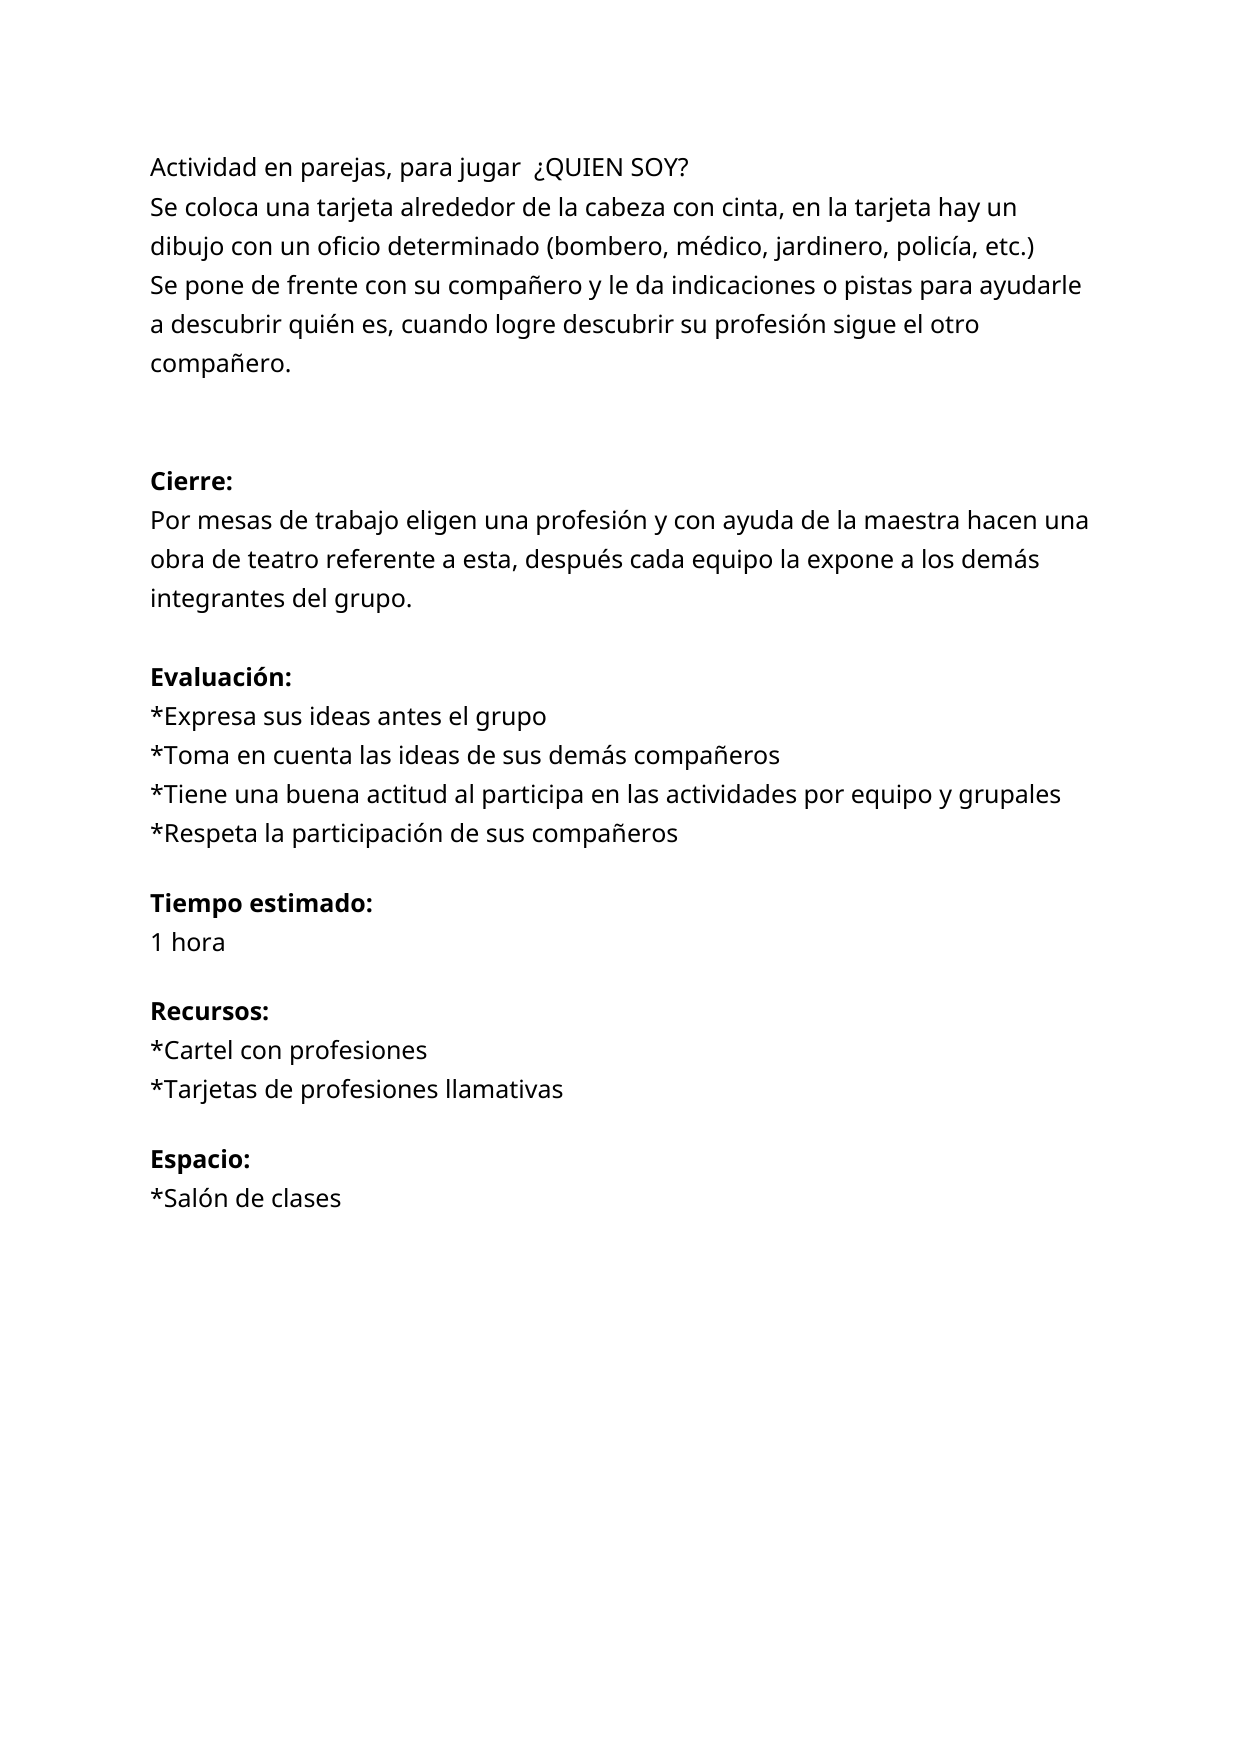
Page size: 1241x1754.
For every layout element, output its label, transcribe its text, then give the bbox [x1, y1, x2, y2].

text Recursos: [150, 994, 1090, 1028]
text *Expresa sus ideas antes el grupo [150, 698, 1090, 732]
text *Toma en cuenta las ideas de sus demás compañeros [150, 737, 1090, 772]
text *Respeta la participación de sus compañeros [150, 816, 1090, 850]
text Cierre: [150, 463, 1090, 497]
text Tiempo estimado: [150, 885, 1090, 919]
text *Tarjetas de profesiones llamativas [150, 1072, 1090, 1106]
text Actividad en parejas, para jugar ¿QUIEN SOY? [150, 150, 1090, 184]
text Por mesas de trabajo eligen una profesión y con ayuda de la maestra hacen una obra de teatro referente a esta, después cada equipo la expone a los demás integrantes del grupo. [150, 502, 1090, 615]
text Se coloca una tarjeta alrededor de la cabeza con cinta, en la tarjeta hay un dibujo con un oficio determinado (bombero, médico, jardinero, policía, etc.) [150, 189, 1090, 262]
text *Tiene una buena actitud al participa en las actividades por equipo y grupales [150, 777, 1090, 811]
text *Salón de clases [150, 1181, 1090, 1215]
text 1 hora [150, 924, 1090, 958]
text Espacio: [150, 1141, 1090, 1176]
text *Cartel con profesiones [150, 1033, 1090, 1067]
text Evaluación: [150, 659, 1090, 693]
text Se pone de frente con su compañero y le da indicaciones o pistas para ayudarle a descubrir quién es, cuando logre descubrir su profesión sigue el otro compañero. [150, 267, 1090, 380]
